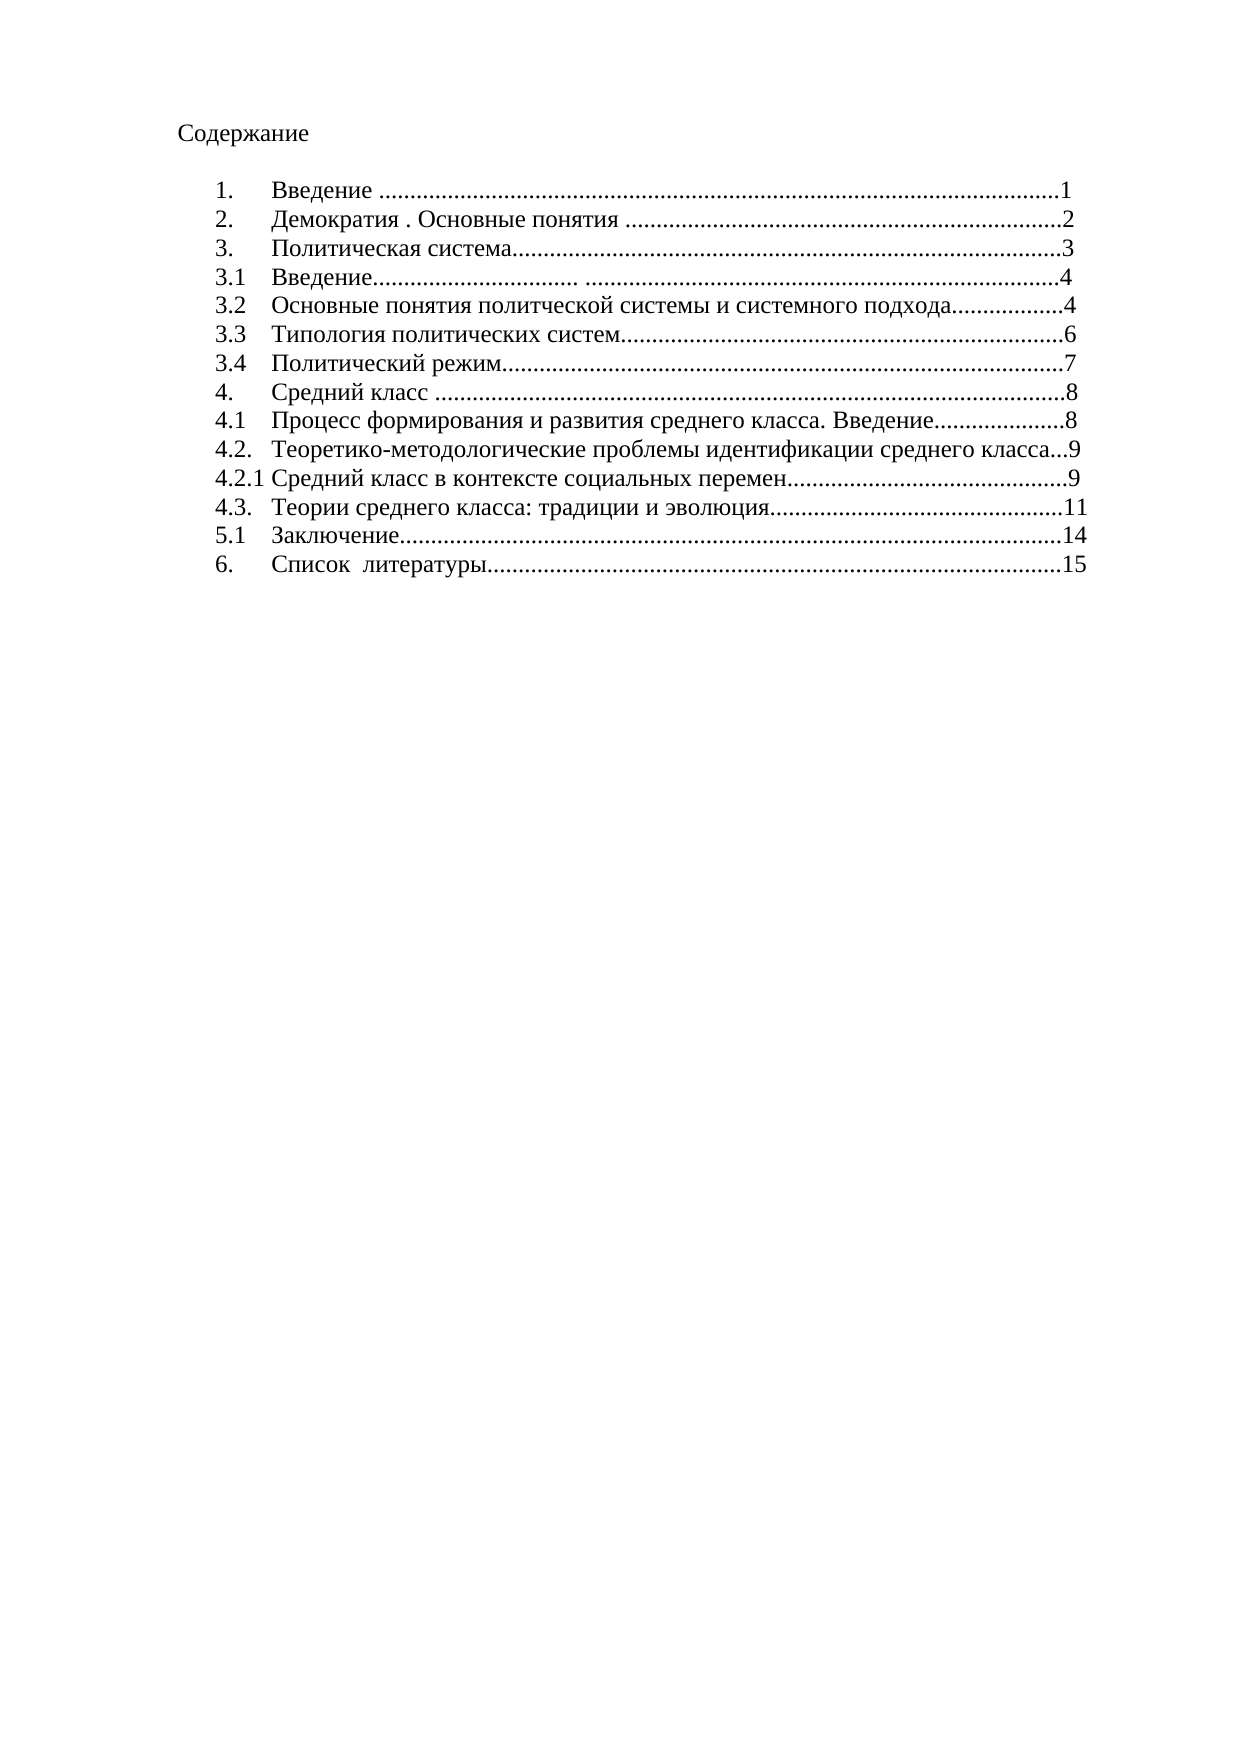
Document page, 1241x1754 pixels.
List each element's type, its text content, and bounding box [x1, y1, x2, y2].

text 4.1 Процесс формирования и развития среднего класса. Введение.....................8 [177, 406, 1152, 434]
text 4.2.1 Средний класс в контексте социальных перемен.............................................9 [177, 463, 1152, 492]
list Введение .............................................................................................................1 [215, 176, 1152, 204]
list Демократия . Основные понятия ......................................................................2 [215, 204, 1152, 233]
text 3. Политическая система........................................................................................3 [177, 233, 1152, 262]
text 4. Средний класс .....................................................................................................8 [177, 377, 1152, 406]
text Содержание [177, 118, 1152, 147]
text 6. Список литературы............................................................................................15 [177, 549, 1152, 578]
text 3.1 Введение................................. ............................................................................4 [177, 262, 1152, 291]
text 4.3. Теории среднего класса: традиции и эволюция...............................................11 [177, 492, 1152, 521]
text 3.4 Политический режим..........................................................................................7 [177, 348, 1152, 377]
text 4.2. Теоретико-методологические проблемы идентификации среднего класса...9 [177, 434, 1152, 463]
text 3.3 Типология политических систем.......................................................................6 [177, 319, 1152, 348]
text 3.2 Основные понятия политческой системы и системного подхода..................4 [177, 291, 1152, 319]
text 5.1 Заключение..........................................................................................................14 [177, 521, 1152, 549]
